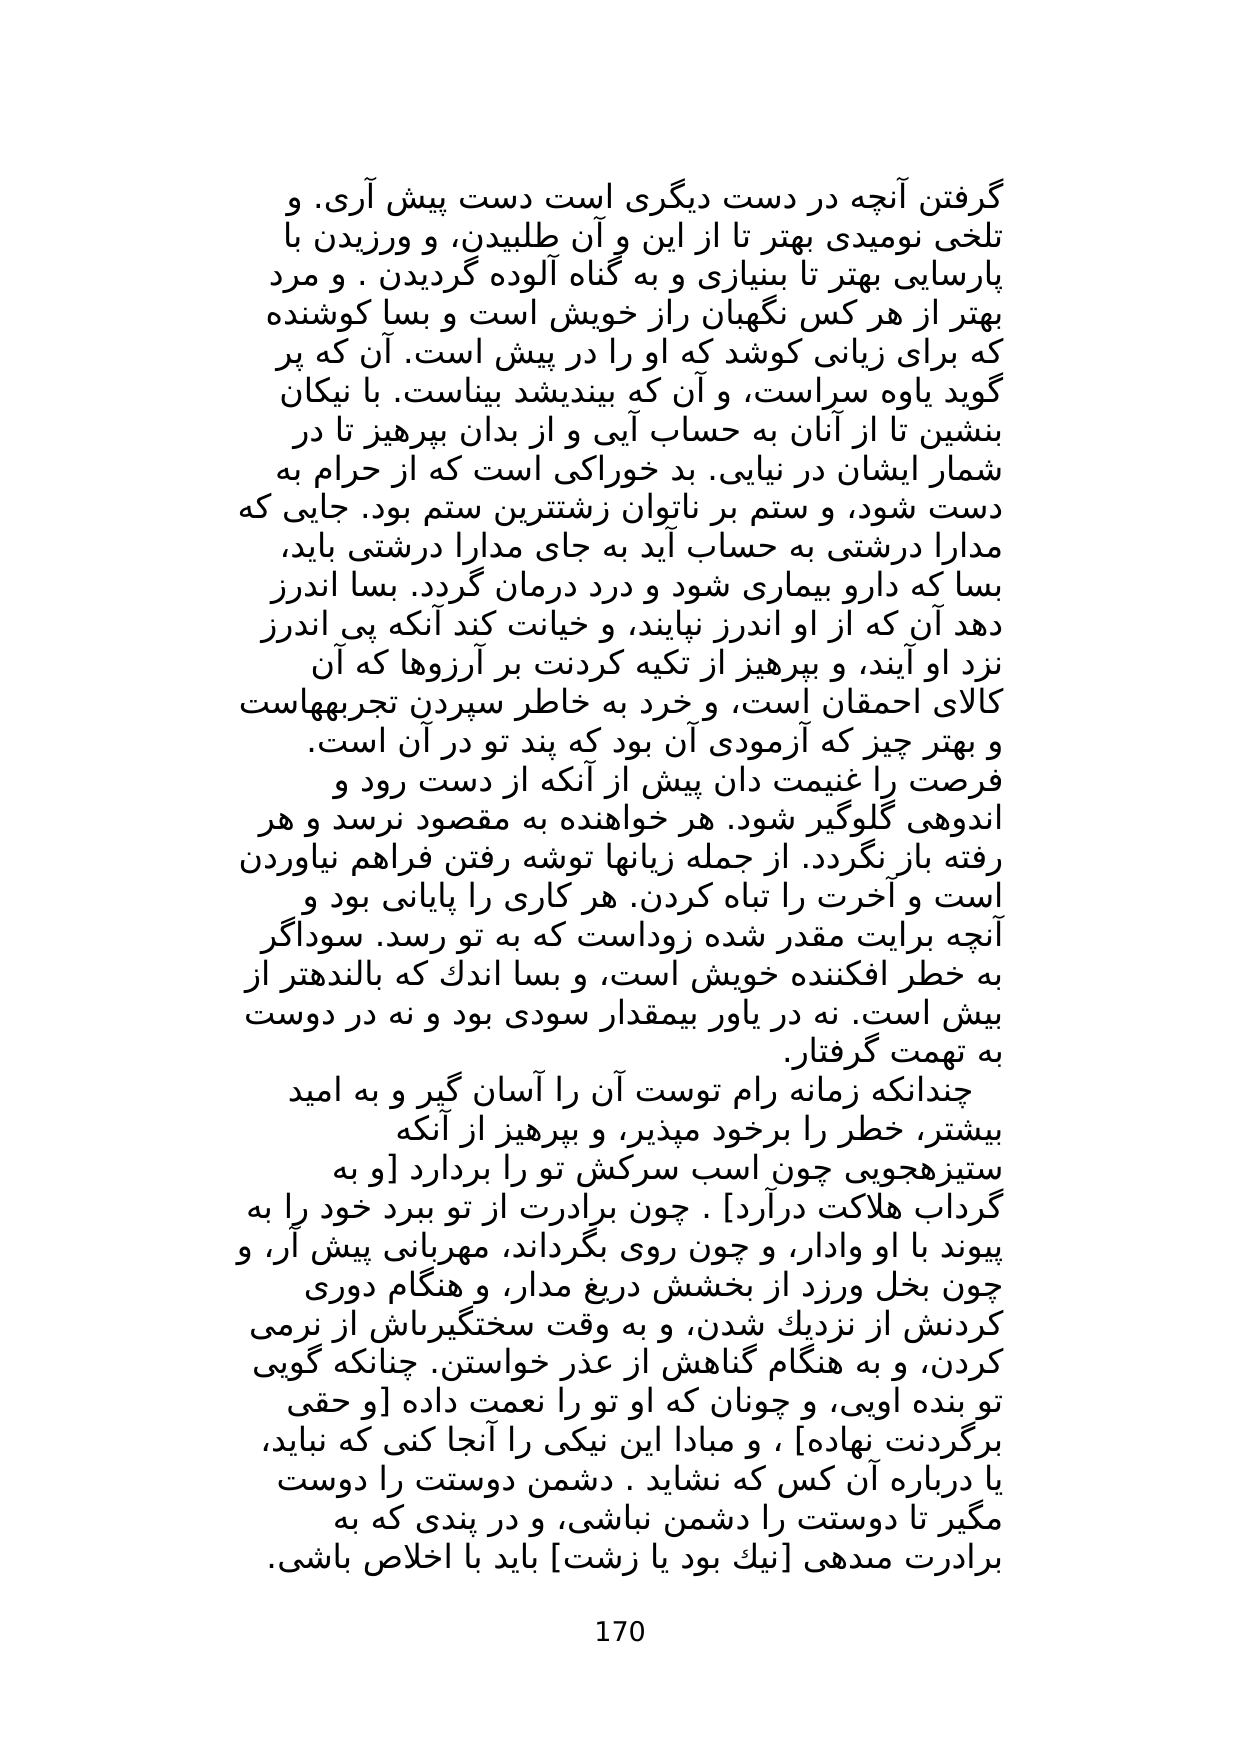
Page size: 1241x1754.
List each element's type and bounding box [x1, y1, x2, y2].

text [236, 177, 1004, 1071]
text [236, 1071, 1004, 1576]
